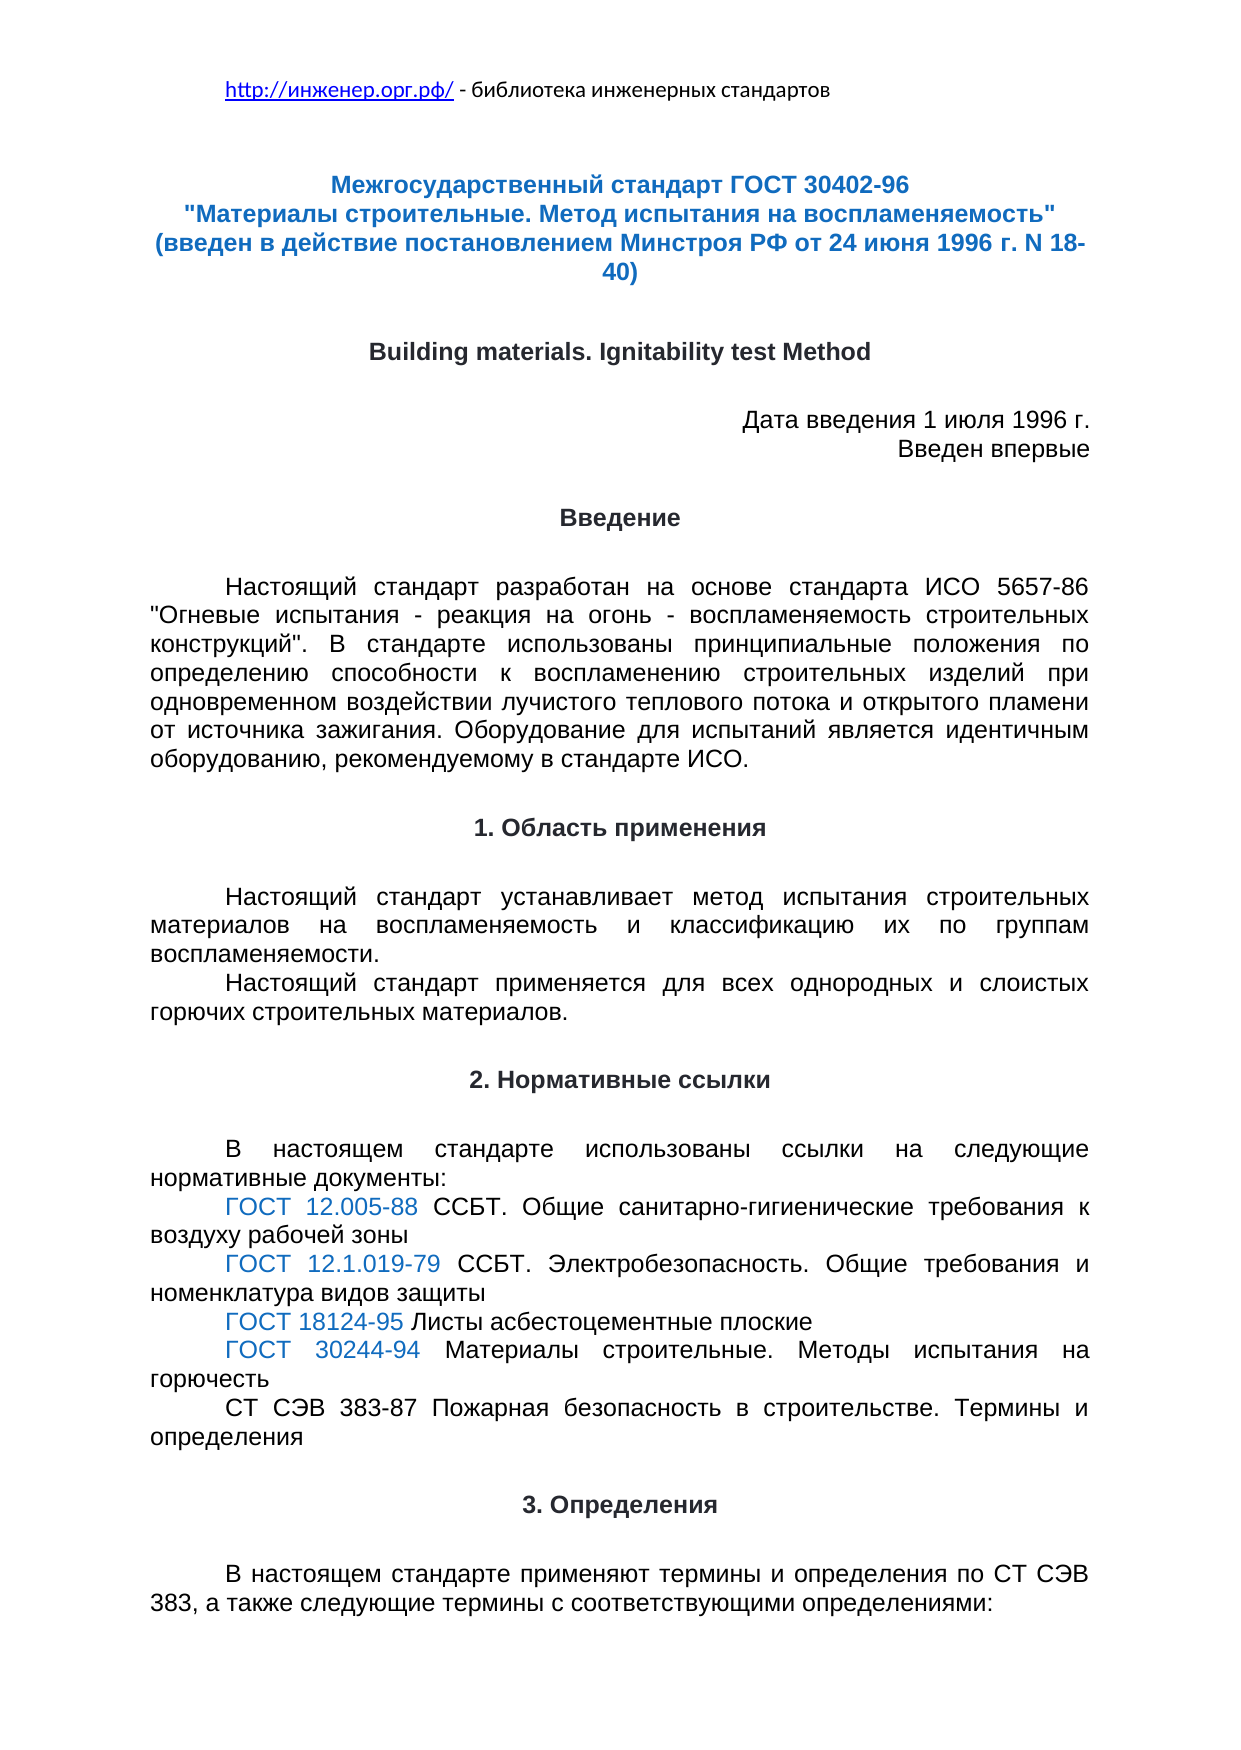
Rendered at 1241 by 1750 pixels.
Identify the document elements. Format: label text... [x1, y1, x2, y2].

text Building materials. Ignitability test Method [150, 337, 1090, 365]
text СТ СЭВ 383-87 Пожарная безопасность в строительстве. Термины и определения [150, 1393, 1090, 1450]
text 1. Область применения [150, 813, 1090, 842]
text ГОСТ 12.005-88 ССБТ. Общие санитарно-гигиенические требования к воздуху рабочей зоны [150, 1192, 1090, 1249]
text Введен впервые [150, 434, 1090, 463]
text ГОСТ 18124-95 Листы асбестоцементные плоские [150, 1307, 1090, 1335]
text Межгосударственный стандарт ГОСТ 30402-96 "Материалы строительные. Метод испытания на воспламеняемость" (введен в действие постановлением Минстроя РФ от 24 июня 1996 г. N 18-40) [150, 170, 1090, 285]
text Настоящий стандарт применяется для всех однородных и слоистых горючих строительных материалов. [150, 968, 1090, 1025]
text ГОСТ 12.1.019-79 ССБТ. Электробезопасность. Общие требования и номенклатура видов защиты [150, 1249, 1090, 1307]
text Настоящий стандарт разработан на основе стандарта ИСО 5657-86 "Огневые испытания - реакция на огонь - воспламеняемость строительных конструкций". В стандарте использованы принципиальные положения по определению способности к воспламенению строительных изделий при одновременном воздействии лучистого теплового потока и открытого пламени от источника зажигания. Оборудование для испытаний является идентичным оборудованию, рекомендуемому в стандарте ИСО. [150, 572, 1090, 773]
text Настоящий стандарт устанавливает метод испытания строительных материалов на воспламеняемость и классификацию их по группам воспламеняемости. [150, 882, 1090, 968]
text Дата введения 1 июля 1996 г. [150, 405, 1090, 434]
text 2. Нормативные ссылки [150, 1065, 1090, 1094]
text В настоящем стандарте использованы ссылки на следующие нормативные документы: [150, 1134, 1090, 1192]
text Введение [150, 503, 1090, 532]
text ГОСТ 30244-94 Материалы строительные. Методы испытания на горючесть [150, 1335, 1090, 1393]
text 3. Определения [150, 1490, 1090, 1519]
text В настоящем стандарте применяют термины и определения по СТ СЭВ 383, а также следующие термины с соответствующими определениями: [150, 1559, 1090, 1617]
